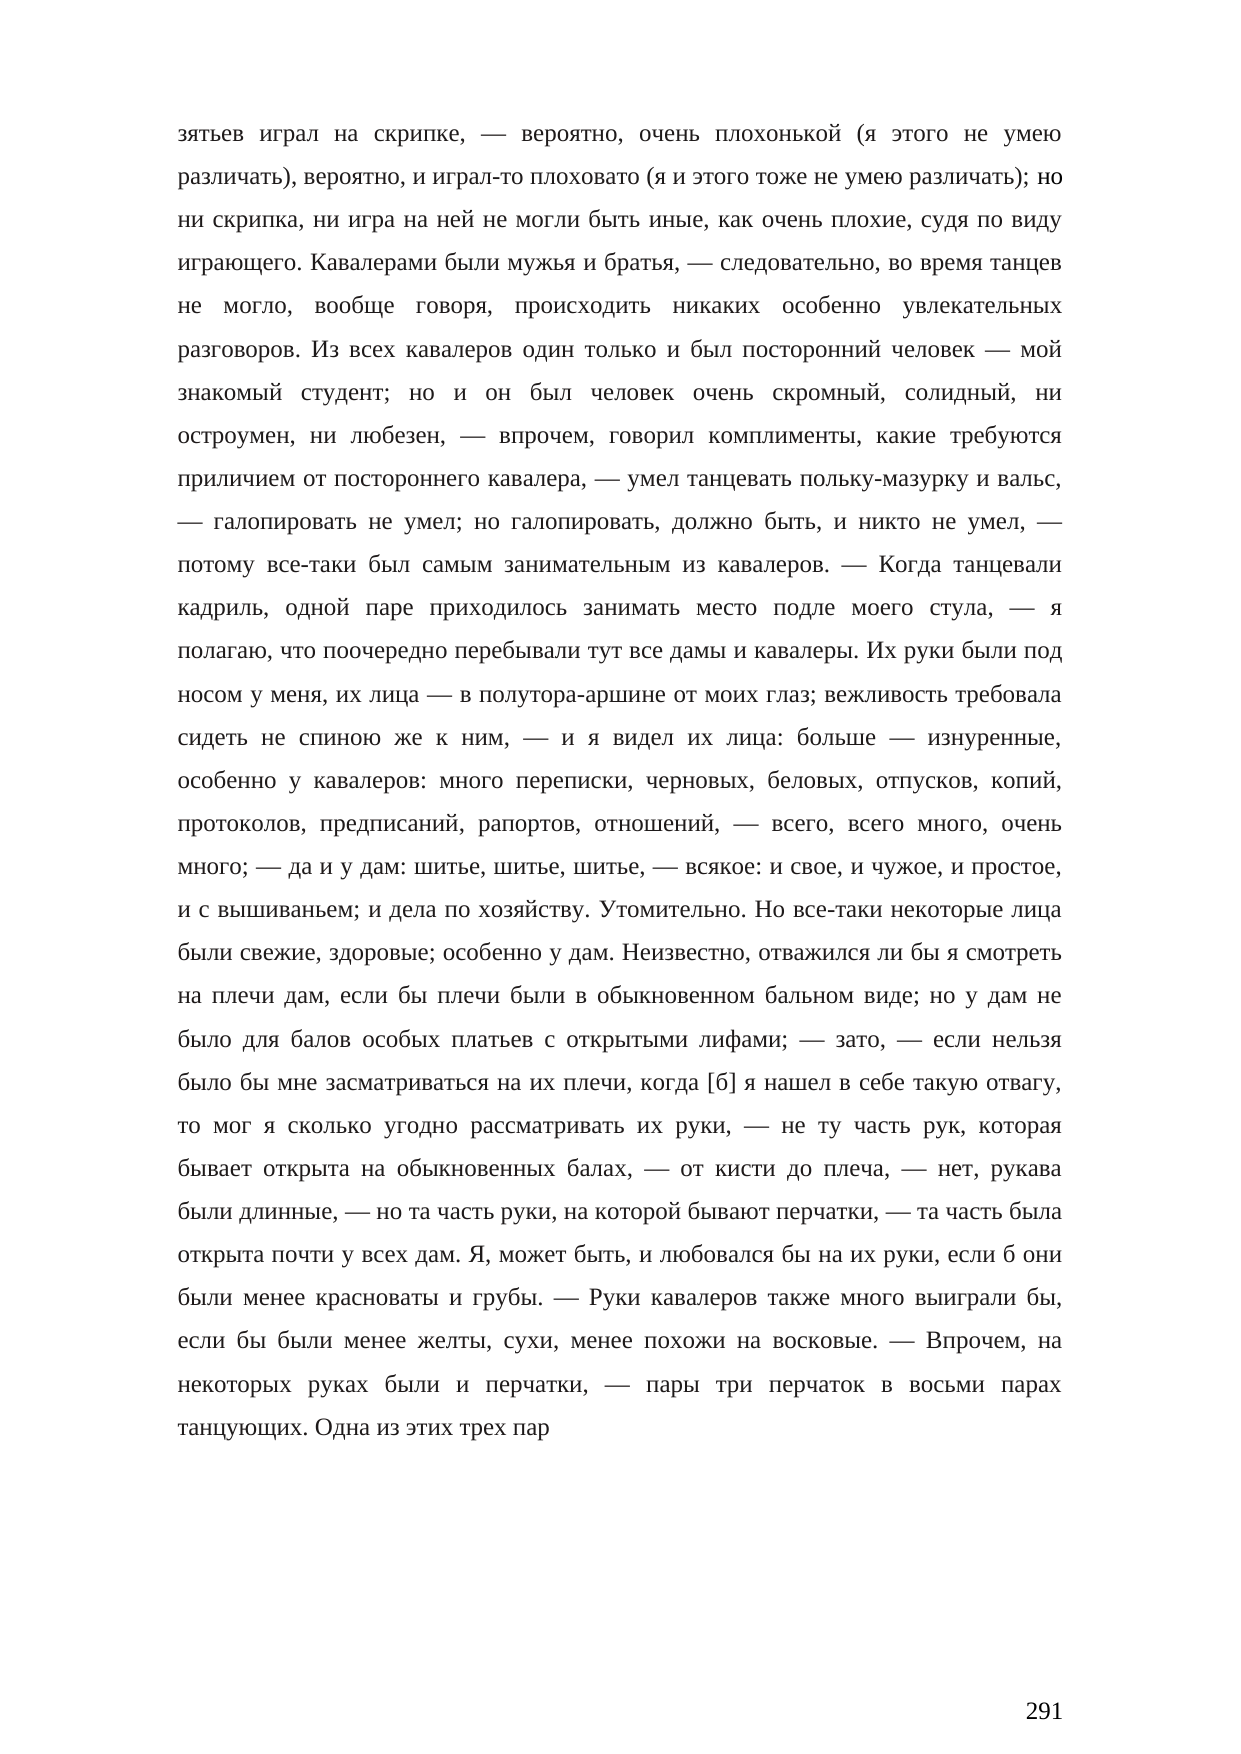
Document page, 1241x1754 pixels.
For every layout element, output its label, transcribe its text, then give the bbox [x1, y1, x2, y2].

text зятьев играл на скрипке, — вероятно, очень плохонькой (я этого не умею различать), вероятно, и играл-то плоховато (я и этого тоже не умею различать); но ни скрипка, ни игра на ней не могли быть иные, как очень плохие, судя по виду играющего. Кавалерами были мужья и братья, — следовательно, во время танцев не могло, вообще говоря, происходить никаких особенно увлекательных разговоров. Из всех кавалеров один только и был посторонний человек — мой знакомый студент; но и он был человек очень скромный, солидный, ни остроумен, ни любезен, — впрочем, говорил комплименты, какие требуются приличием от постороннего кавалера, — умел танцевать польку-мазурку и вальс, — галопировать не умел; но галопировать, должно быть, и никто не умел, — потому все-таки был самым занимательным из кавалеров. — Когда танцевали кадриль, одной паре приходилось занимать место подле моего стула, — я полагаю, что поочередно перебывали тут все дамы и кавалеры. Их руки были под носом у меня, их лица — в полутора-аршине от моих глаз; вежливость требовала сидеть не спиною же к ним, — и я видел их лица: больше — изнуренные, особенно у кавалеров: много переписки, черновых, беловых, отпусков, копий, протоколов, предписаний, рапортов, отношений, — всего, всего много, очень много; — да и у дам: шитье, шитье, шитье, — всякое: и свое, и чужое, и простое, и с вышиваньем; и дела по хозяйству. Утомительно. Но все-таки некоторые лица были свежие, здоровые; особенно у дам. Неизвестно, отважился ли бы я смотреть на плечи дам, если бы плечи были в обыкновенном бальном виде; но у дам не было для балов особых платьев с открытыми лифами; — зато, — если нельзя было бы мне засматриваться на их плечи, когда [б] я нашел в себе такую отвагу, то мог я сколько угодно рассматривать их руки, — не ту часть рук, которая бывает открыта на обыкновенных балах, — от кисти до плеча, — нет, рукава были длинные, — но та часть руки, на которой бывают перчатки, — та часть была открыта почти у всех дам. Я, может быть, и любовался бы на их руки, если б они были менее красноваты и грубы. — Руки кавалеров также много выиграли бы, если бы были менее желты, сухи, менее похожи на восковые. — Впрочем, на некоторых руках были и перчатки, — пары три перчаток в восьми парах танцующих. Одна из этих трех пар [177, 118, 1063, 1441]
